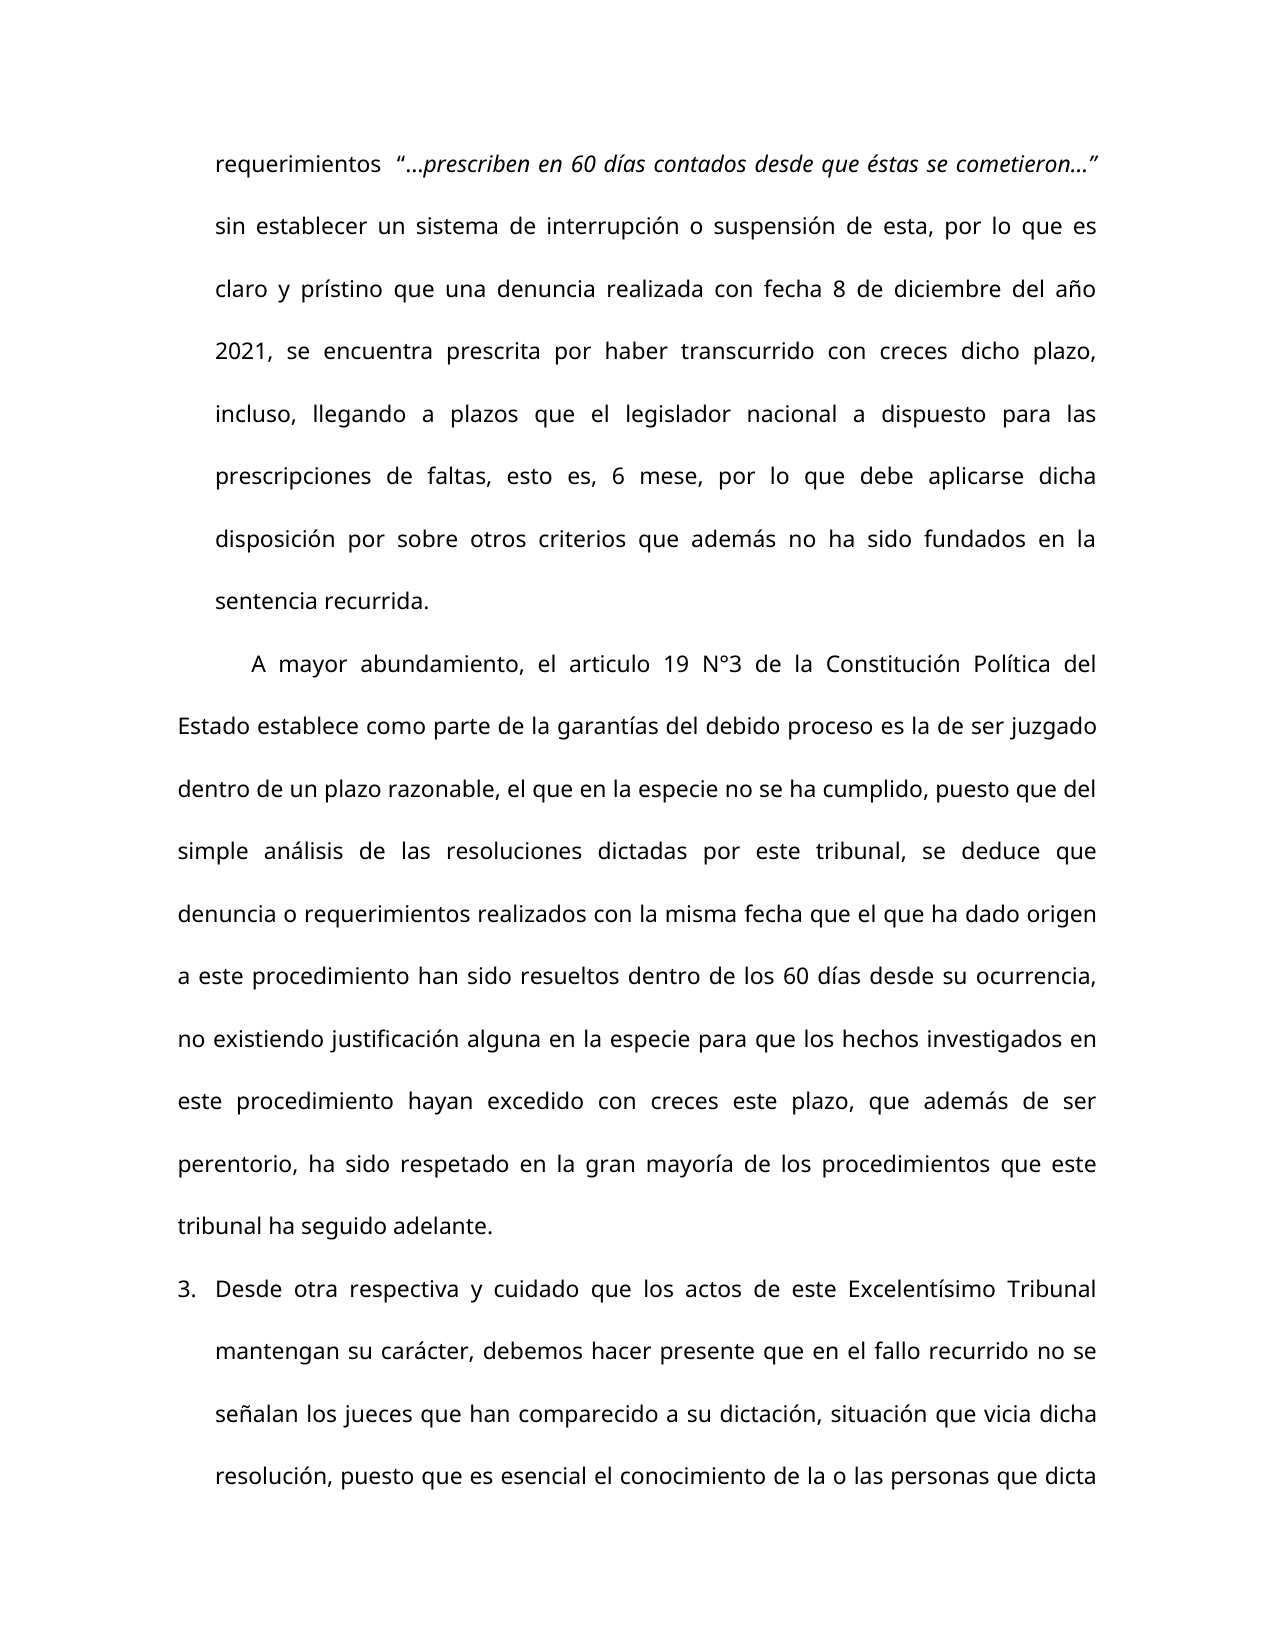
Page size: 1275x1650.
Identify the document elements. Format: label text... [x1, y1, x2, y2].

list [177, 1273, 1098, 1491]
text A mayor abundamiento, el articulo 19 N°3 de la Constitución Política del Estado establece como parte de la garantías del debido proceso es la de ser juzgado dentro de un plazo razonable, el que en la especie no se ha cumplido, puesto que del simple análisis de las resoluciones dictadas por este tribunal, se deduce que denuncia o requerimientos realizados con la misma fecha que el que ha dado origen a este procedimiento han sido resueltos dentro de los 60 días desde su ocurrencia, no existiendo justificación alguna en la especie para que los hechos investigados en este procedimiento hayan excedido con creces este plazo, que además de ser perentorio, ha sido respetado en la gran mayoría de los procedimientos que este tribunal ha seguido adelante. [177, 648, 1098, 1241]
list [177, 148, 1098, 616]
